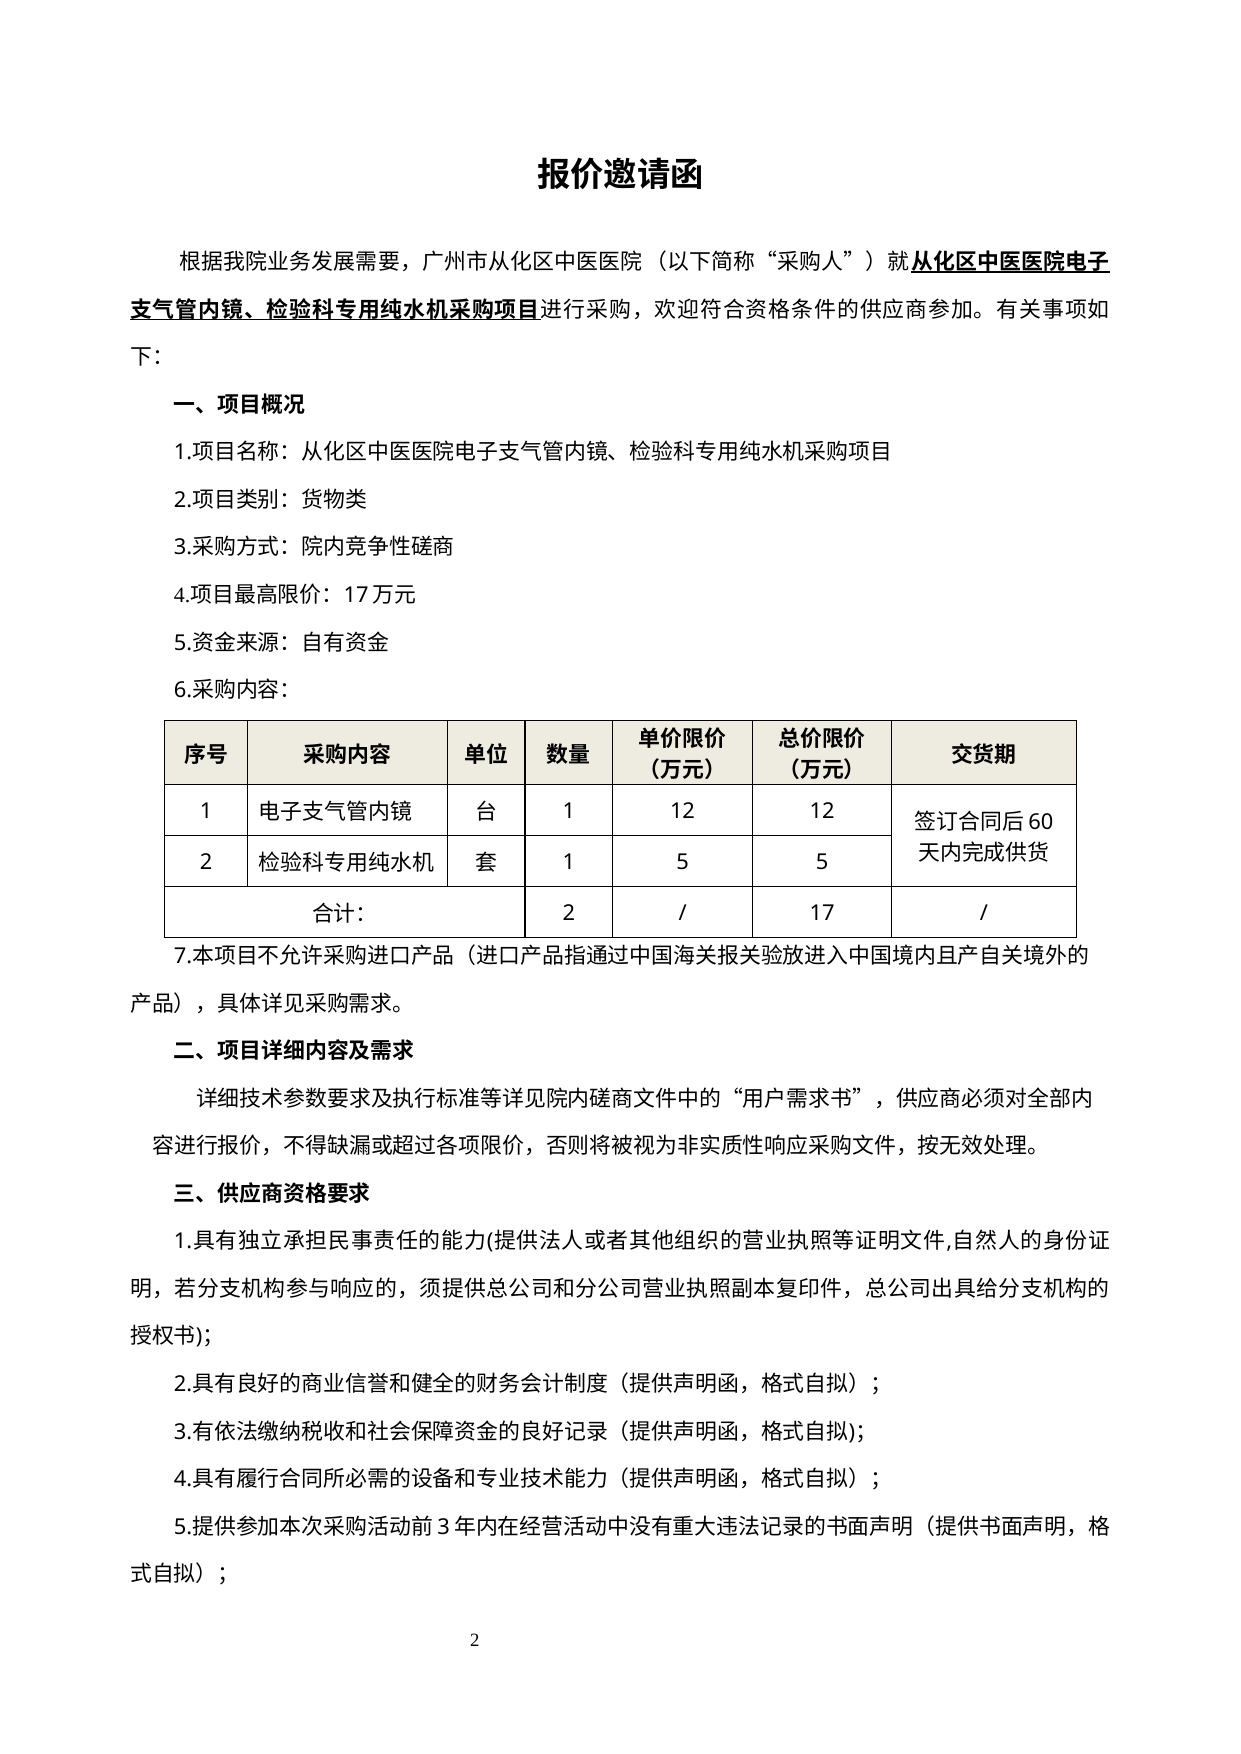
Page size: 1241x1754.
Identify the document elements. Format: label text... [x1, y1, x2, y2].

list 项目概况 [130, 387, 1110, 418]
list 供应商资格要求 [130, 1176, 1110, 1207]
text 7.本项目不允许采购进口产品（进口产品指通过中国海关报关验放进入中国境内且产自关境外的产品），具体详见采购需求。 [130, 938, 1110, 1017]
table_cell 2 [526, 887, 612, 937]
text 1.具有独立承担民事责任的能力(提供法人或者其他组织的营业执照等证明文件,自然人的身份证明，若分支机构参与响应的，须提供总公司和分公司营业执照副本复印件，总公司出具给分支机构的授权书)； [130, 1223, 1110, 1350]
table_cell 12 [613, 785, 752, 835]
text 4.具有履行合同所必需的设备和专业技术能力（提供声明函，格式自拟）； [130, 1461, 1110, 1493]
table_cell / [613, 887, 752, 937]
list 采购方式：院内竞争性磋商 [174, 529, 1110, 561]
list 采购内容： [174, 672, 1110, 704]
table_cell 电子支气管内镜 [248, 785, 447, 835]
table_cell 1 [526, 836, 612, 886]
table_cell 1 [526, 785, 612, 835]
list 项目详细内容及需求 [130, 1033, 1110, 1065]
table_cell 签订合同后60天内完成供货 [892, 785, 1076, 886]
list 资金来源：自有资金 [174, 624, 1110, 656]
table_cell 合计： [165, 887, 524, 937]
table_cell 12 [753, 785, 891, 835]
table_cell 1 [165, 785, 247, 835]
text 3.有依法缴纳税收和社会保障资金的良好记录（提供声明函，格式自拟)； [130, 1414, 1110, 1445]
table_header 采购内容 [248, 721, 447, 784]
table_header 单价限价 （万元） [613, 721, 752, 784]
table_header 数量 [526, 721, 612, 784]
list 项目名称：从化区中医医院电子支气管内镜、检验科专用纯水机采购项目 [174, 434, 1110, 466]
table_header 总价限价 （万元） [753, 721, 891, 784]
text 2.具有良好的商业信誉和健全的财务会计制度（提供声明函，格式自拟）； [130, 1366, 1110, 1398]
text 根据我院业务发展需要，广州市从化区中医医院（以下简称“采购人”）就从化区中医医院电子支气管内镜、检验科专用纯水机采购项目进行采购，欢迎符合资格条件的供应商参加。有关事项如下： [130, 244, 1110, 371]
text 详细技术参数要求及执行标准等详见院内磋商文件中的“用户需求书”，供应商必须对全部内容进行报价，不得缺漏或超过各项限价，否则将被视为非实质性响应采购文件，按无效处理。 [152, 1081, 1110, 1160]
table_cell 2 [165, 836, 247, 886]
table_cell / [892, 887, 1076, 937]
table_cell 台 [448, 785, 524, 835]
table_header 序号 [165, 721, 247, 784]
list 项目类别：货物类 [174, 482, 1110, 513]
text 5.提供参加本次采购活动前3年内在经营活动中没有重大违法记录的书面声明（提供书面声明，格式自拟）； [130, 1509, 1110, 1588]
table_header 单位 [448, 721, 524, 784]
table_header 交货期 [892, 721, 1076, 784]
table_cell 检验科专用纯水机 [248, 836, 447, 886]
table_cell 5 [613, 836, 752, 886]
list 项目最高限价：17万元 [174, 577, 1110, 609]
table_cell 套 [448, 836, 524, 886]
table_cell 17 [753, 887, 891, 937]
table_cell 5 [753, 836, 891, 886]
subtitle 报价邀请函 [130, 148, 1110, 196]
